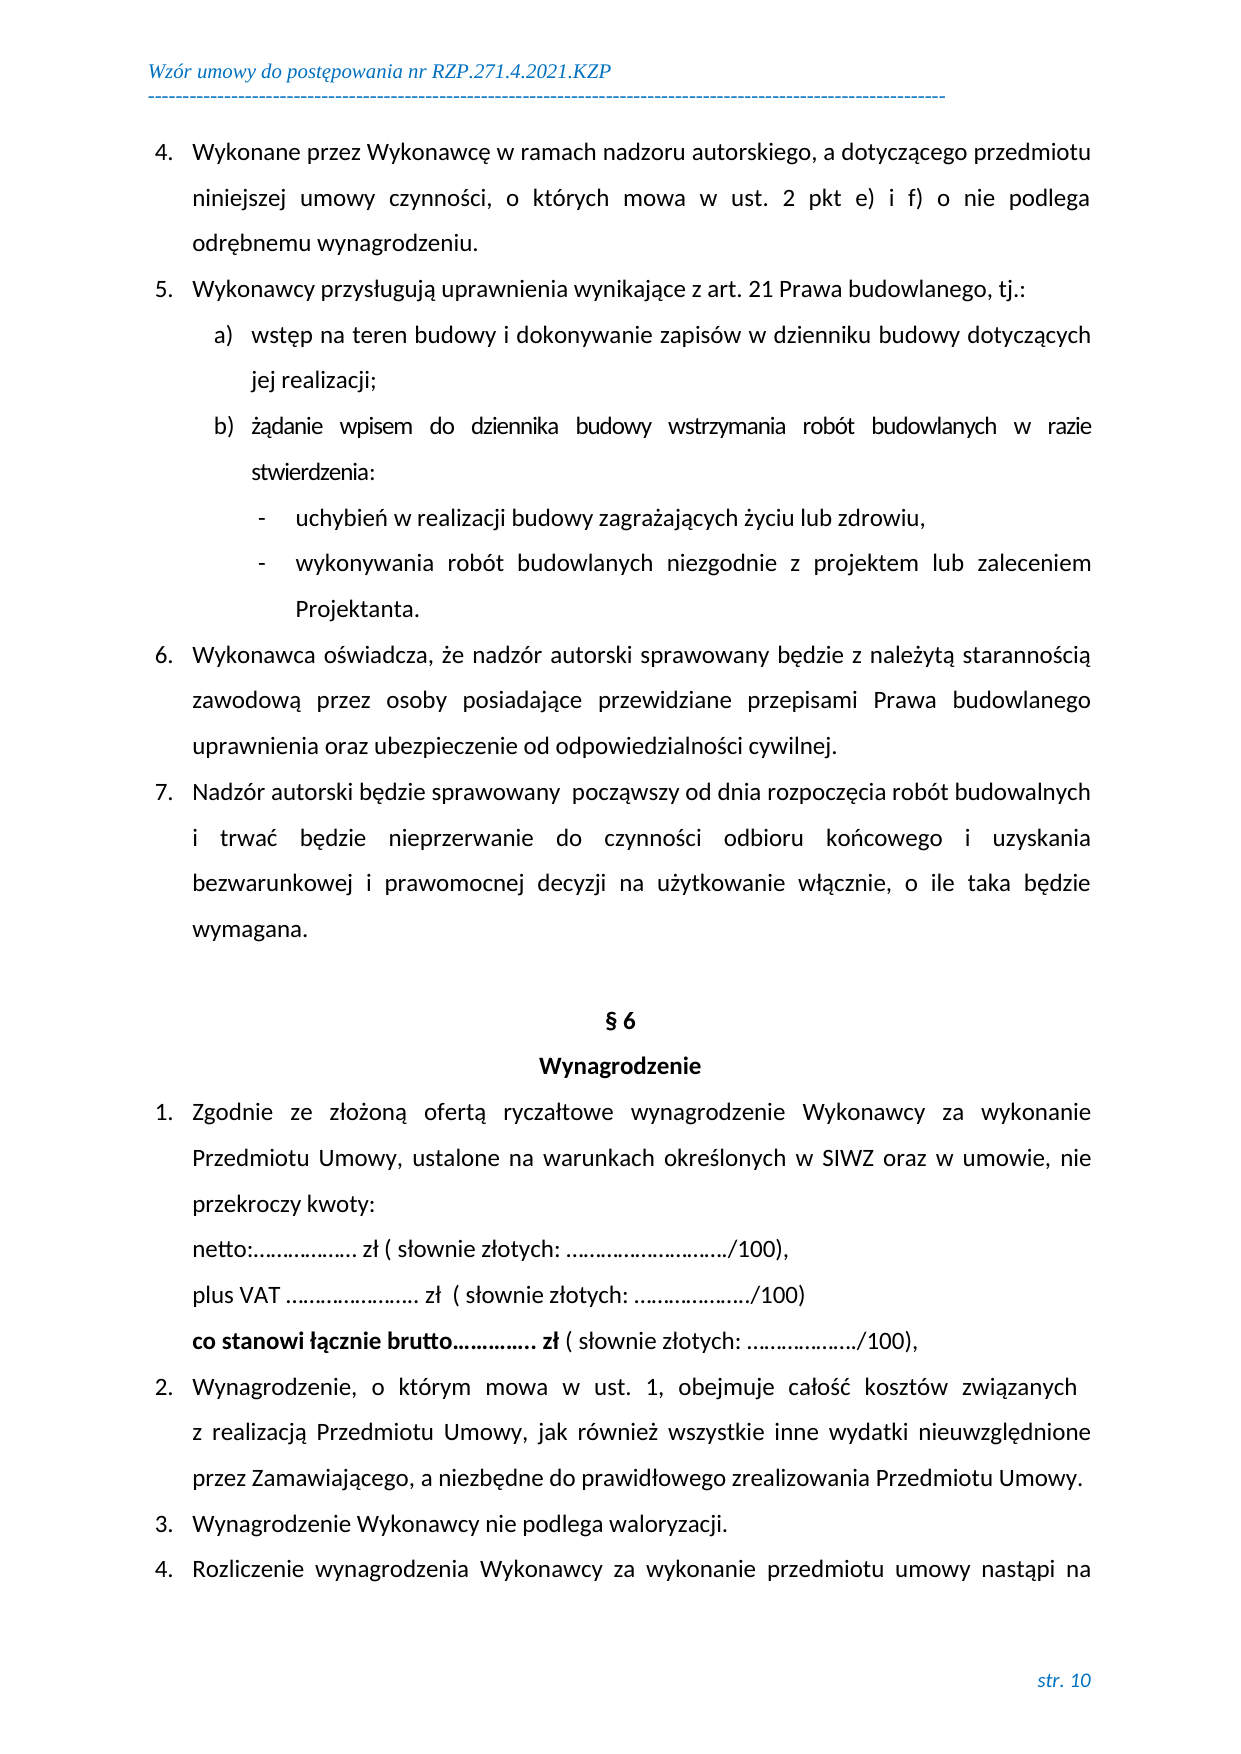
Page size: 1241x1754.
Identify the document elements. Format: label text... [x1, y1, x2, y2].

list Wykonawcy przysługują uprawnienia wynikające z art. 21 Prawa budowlanego, tj.: [154, 273, 1092, 304]
text plus VAT ………………….. zł ( słownie złotych: ………………../100) [192, 1279, 1092, 1310]
list Nadzór autorski będzie sprawowany począwszy od dnia rozpoczęcia robót budowalnych i trwać będzie nieprzerwanie do czynności odbioru końcowego i uzyskania bezwarunkowej i prawomocnej decyzji na użytkowanie włącznie, o ile taka będzie wymagana. [154, 776, 1092, 944]
text § 6 [148, 1005, 1092, 1035]
text Wynagrodzenie [148, 1051, 1092, 1081]
list Wynagrodzenie, o którym mowa w ust. 1, obejmuje całość kosztów związanych z realizacją Przedmiotu Umowy, jak również wszystkie inne wydatki nieuwzględnione przez Zamawiającego, a niezbędne do prawidłowego zrealizowania Przedmiotu Umowy. [154, 1371, 1092, 1493]
list Wykonane przez Wykonawcę w ramach nadzoru autorskiego, a dotyczącego przedmiotu niniejszej umowy czynności, o których mowa w ust. 2 pkt e) i f) o nie podlega odrębnemu wynagrodzeniu. [154, 136, 1092, 258]
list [154, 1553, 1092, 1584]
list Wykonawca oświadcza, że nadzór autorski sprawowany będzie z należytą starannością zawodową przez osoby posiadające przewidziane przepisami Prawa budowlanego uprawnienia oraz ubezpieczenie od odpowiedzialności cywilnej. [154, 639, 1092, 761]
list wstęp na teren budowy i dokonywanie zapisów w dzienniku budowy dotyczących jej realizacji; [214, 319, 1092, 395]
list uchybień w realizacji budowy zagrażających życiu lub zdrowiu, [258, 502, 1092, 532]
text netto:……………… zł ( słownie złotych: ………………………./100), [192, 1233, 1092, 1264]
text co stanowi łącznie brutto………….. zł ( słownie złotych: ………………./100), [192, 1325, 1092, 1355]
list żądanie wpisem do dziennika budowy wstrzymania robót budowlanych w razie stwierdzenia: [214, 410, 1092, 487]
list Zgodnie ze złożoną ofertą ryczałtowe wynagrodzenie Wykonawcy za wykonanie Przedmiotu Umowy, ustalone na warunkach określonych w SIWZ oraz w umowie, nie przekroczy kwoty: [154, 1096, 1092, 1218]
list Wynagrodzenie Wykonawcy nie podlega waloryzacji. [154, 1508, 1092, 1538]
list wykonywania robót budowlanych niezgodnie z projektem lub zaleceniem Projektanta. [258, 547, 1092, 624]
